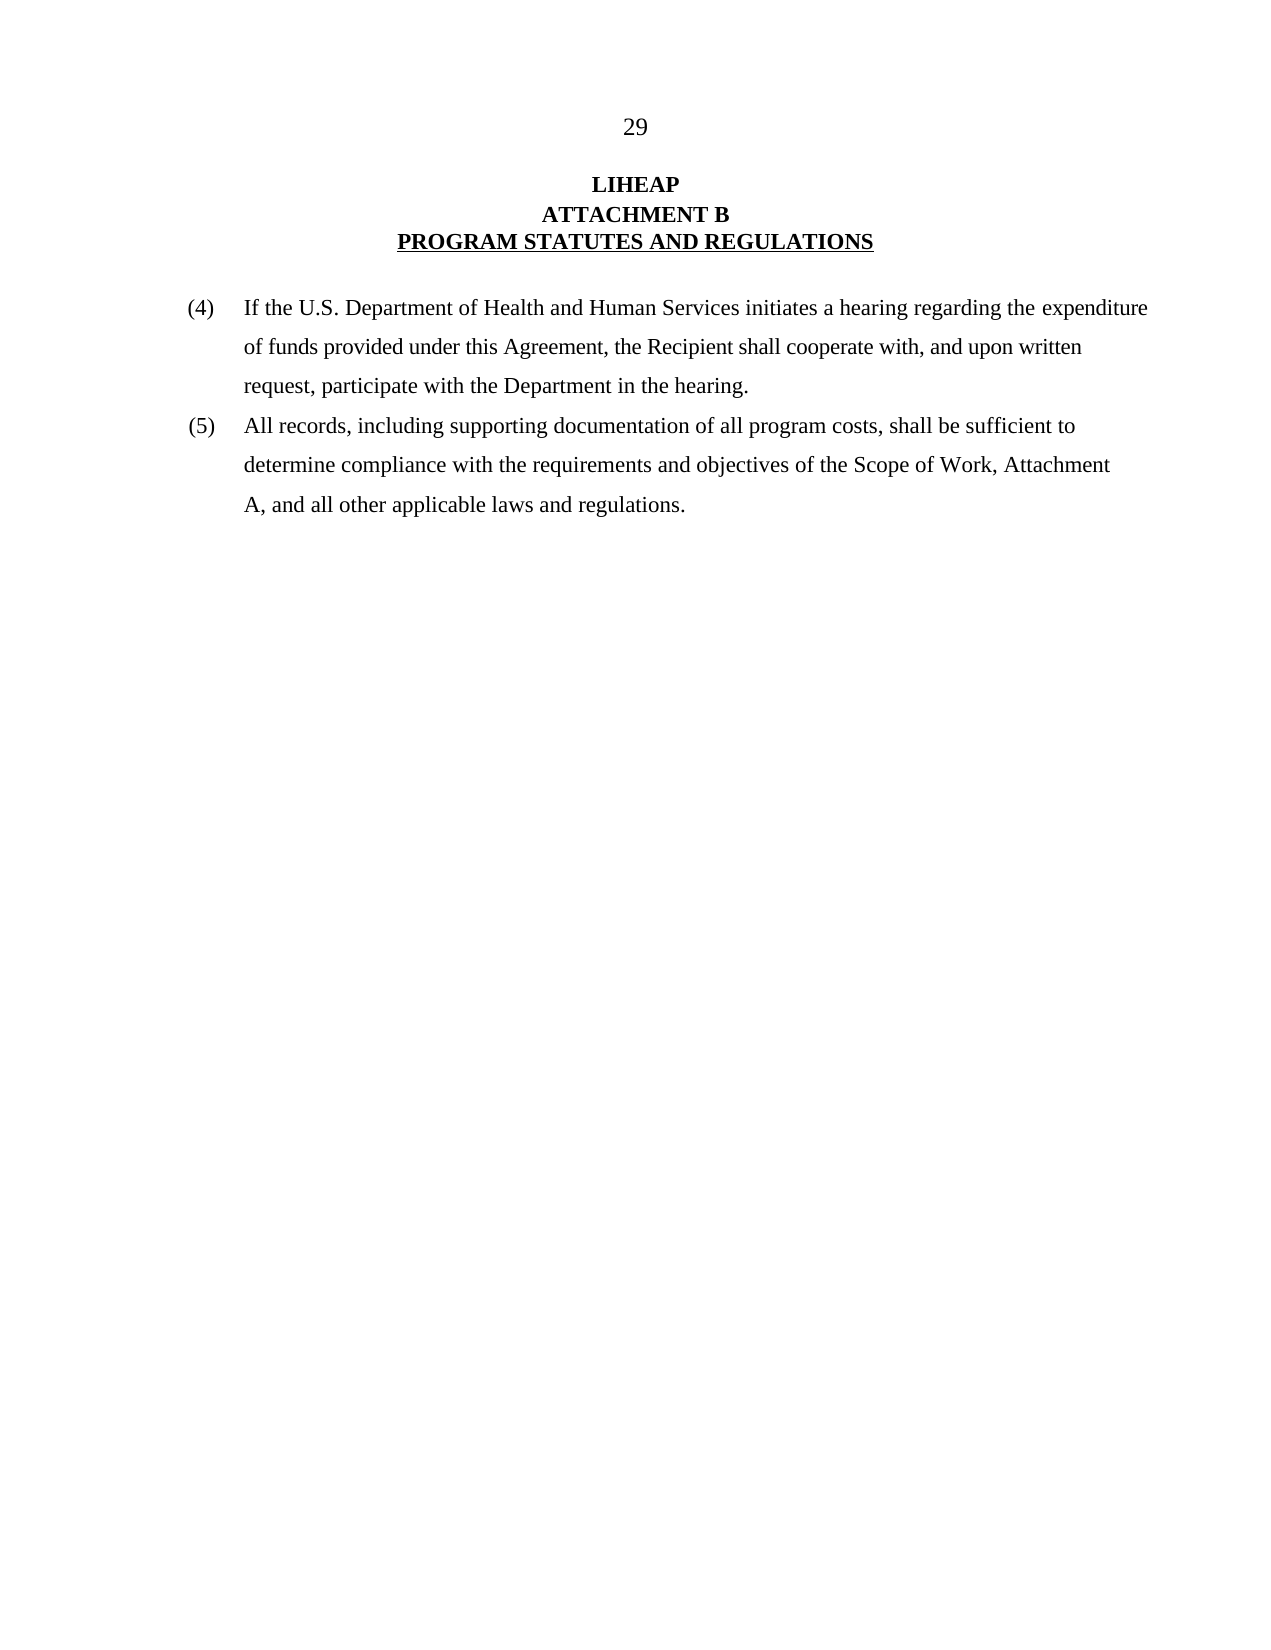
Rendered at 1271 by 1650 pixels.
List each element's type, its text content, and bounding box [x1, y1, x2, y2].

text (4) If the U.S. Department of Health and Human Services initiates a hearing regarding the expenditure of funds provided under this Agreement, the Recipient shall cooperate with, and upon written request, participate with the Department in the hearing. [187, 294, 1151, 399]
text (5) All records, including supporting documentation of all program costs, shall be sufficient to determine compliance with the requirements and objectives of the Scope of Work, Attachment A, and all other applicable laws and regulations. [131, 412, 1128, 517]
text LIHEAP [112, 171, 1158, 198]
text ATTACHMENT B [112, 201, 1158, 228]
subtitle PROGRAM STATUTES AND REGULATIONS [112, 228, 1158, 254]
